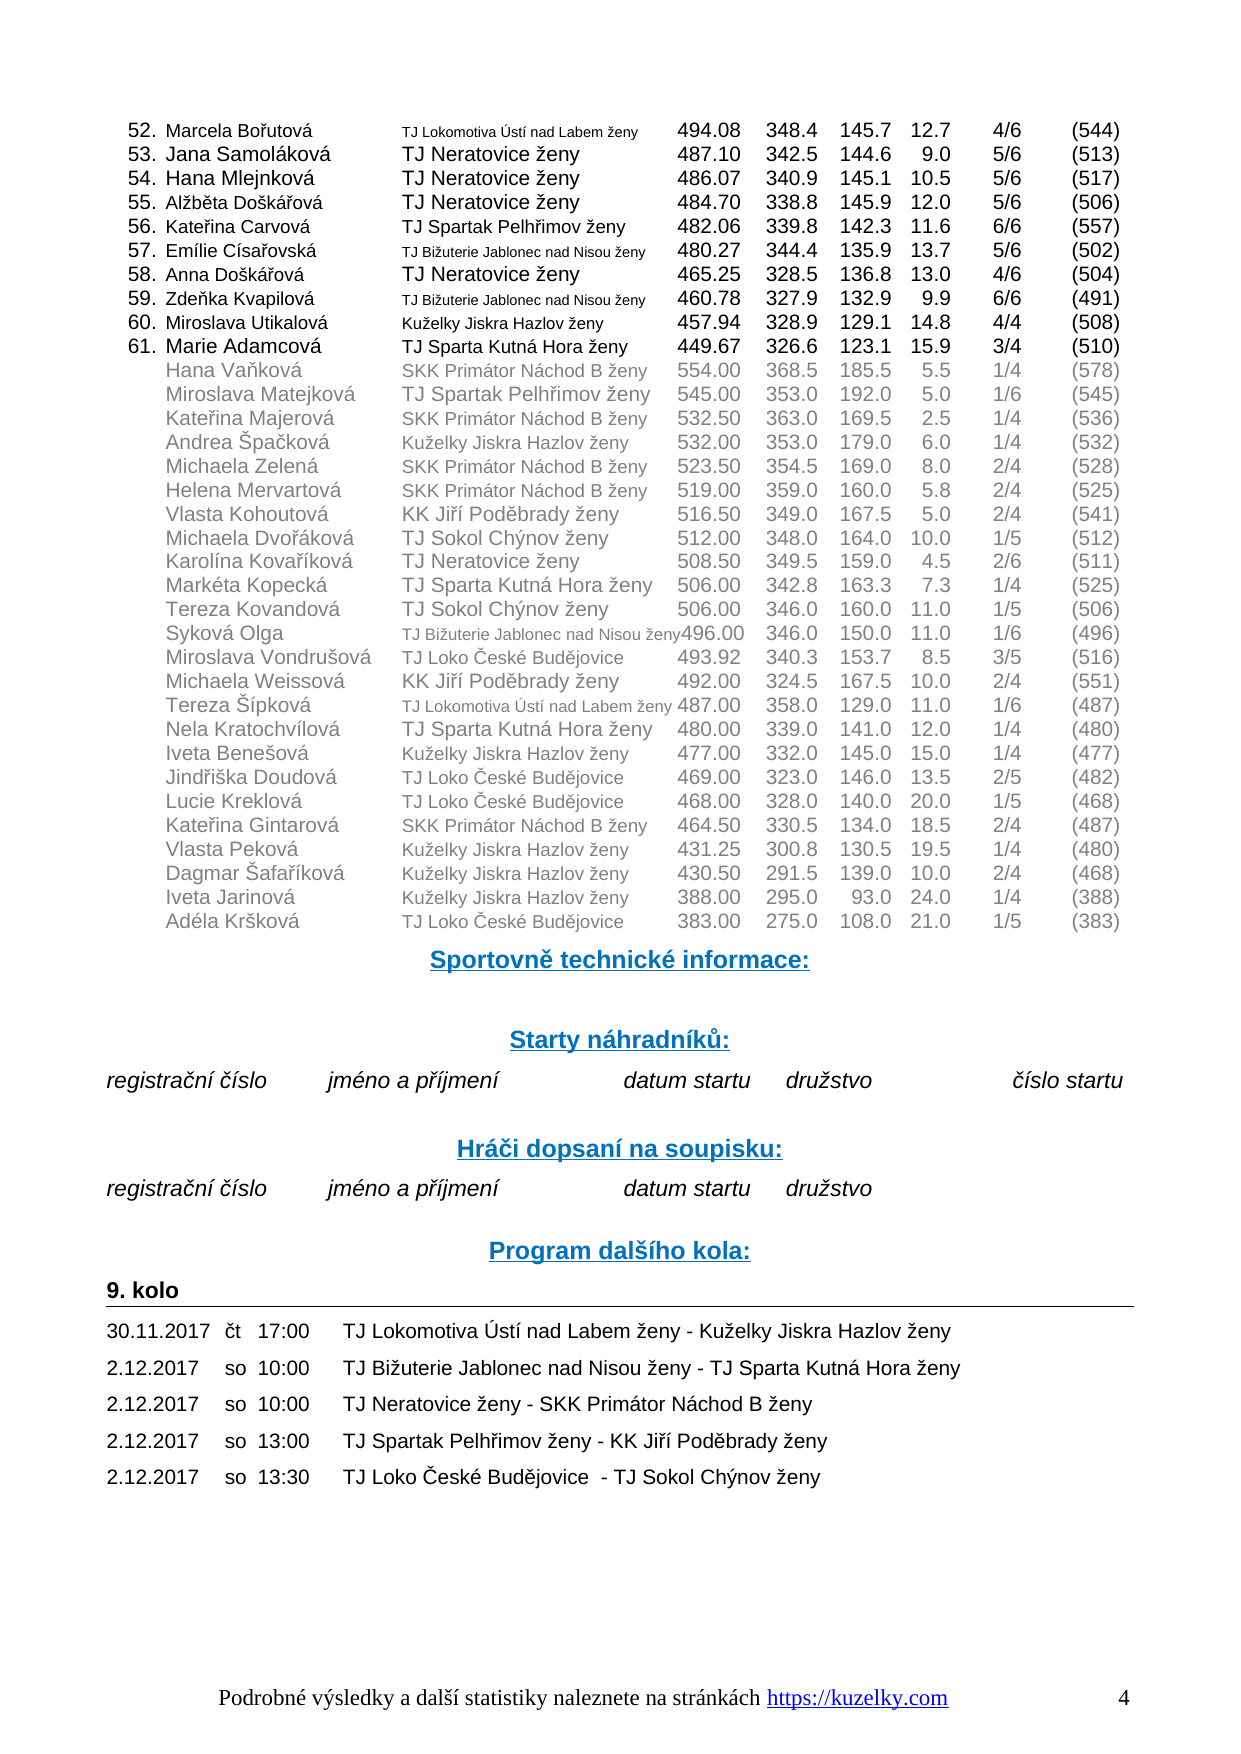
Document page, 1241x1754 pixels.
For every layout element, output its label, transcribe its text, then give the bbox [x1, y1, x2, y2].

text 54. Hana Mlejnková TJ Neratovice ženy 486.07 340.9 145.1 10.5 5/6 (517) [106, 166, 1134, 190]
text 9. kolo [106, 1277, 1134, 1306]
text Nela Kratochvílová TJ Sparta Kutná Hora ženy 480.00 339.0 141.0 12.0 1/4 (480) [106, 717, 1134, 741]
text Michaela Dvořáková TJ Sokol Chýnov ženy 512.00 348.0 164.0 10.0 1/5 (512) [106, 525, 1134, 549]
text 55. Alžběta Doškářová TJ Neratovice ženy 484.70 338.8 145.9 12.0 5/6 (506) [106, 190, 1134, 214]
text 2.12.2017 so 13:30 TJ Loko České Budějovice - TJ Sokol Chýnov ženy [106, 1465, 1134, 1489]
text Syková Olga TJ Bižuterie Jablonec nad Nisou ženy 496.00 346.0 150.0 11.0 1/6 (496) [106, 621, 1134, 645]
text Adéla Kršková TJ Loko České Budějovice 383.00 275.0 108.0 21.0 1/5 (383) [106, 909, 1134, 933]
text 30.11.2017 čt 17:00 TJ Lokomotiva Ústí nad Labem ženy - Kuželky Jiskra Hazlov ženy [106, 1319, 1134, 1343]
text Karolína Kovaříková TJ Neratovice ženy 508.50 349.5 159.0 4.5 2/6 (511) [106, 549, 1134, 573]
text 53. Jana Samoláková TJ Neratovice ženy 487.10 342.5 144.6 9.0 5/6 (513) [106, 142, 1134, 166]
text 56. Kateřina Carvová TJ Spartak Pelhřimov ženy 482.06 339.8 142.3 11.6 6/6 (557) [106, 214, 1134, 238]
text registrační číslo jméno a příjmení datum startu družstvo [106, 1175, 1134, 1202]
text Iveta Benešová Kuželky Jiskra Hazlov ženy 477.00 332.0 145.0 15.0 1/4 (477) [106, 741, 1134, 765]
text Lucie Kreklová TJ Loko České Budějovice 468.00 328.0 140.0 20.0 1/5 (468) [106, 789, 1134, 813]
text Sportovně technické informace: [94, 945, 1145, 974]
text 61. Marie Adamcová TJ Sparta Kutná Hora ženy 449.67 326.6 123.1 15.9 3/4 (510) [106, 334, 1134, 358]
text Miroslava Vondrušová TJ Loko České Budějovice 493.92 340.3 153.7 8.5 3/5 (516) [106, 645, 1134, 669]
text 52. Marcela Bořutová TJ Lokomotiva Ústí nad Labem ženy 494.08 348.4 145.7 12.7 4/6 (544) [106, 118, 1134, 142]
text Michaela Weissová KK Jiří Poděbrady ženy 492.00 324.5 167.5 10.0 2/4 (551) [106, 669, 1134, 693]
text Program dalšího kola: [94, 1236, 1145, 1264]
text Vlasta Peková Kuželky Jiskra Hazlov ženy 431.25 300.8 130.5 19.5 1/4 (480) [106, 837, 1134, 861]
text Iveta Jarinová Kuželky Jiskra Hazlov ženy 388.00 295.0 93.0 24.0 1/4 (388) [106, 885, 1134, 909]
text Helena Mervartová SKK Primátor Náchod B ženy 519.00 359.0 160.0 5.8 2/4 (525) [106, 477, 1134, 501]
text Jindřiška Doudová TJ Loko České Budějovice 469.00 323.0 146.0 13.5 2/5 (482) [106, 765, 1134, 789]
text 60. Miroslava Utikalová Kuželky Jiskra Hazlov ženy 457.94 328.9 129.1 14.8 4/4 (508) [106, 310, 1134, 334]
text Andrea Špačková Kuželky Jiskra Hazlov ženy 532.00 353.0 179.0 6.0 1/4 (532) [106, 429, 1134, 453]
text Kateřina Majerová SKK Primátor Náchod B ženy 532.50 363.0 169.5 2.5 1/4 (536) [106, 406, 1134, 429]
text Miroslava Matejková TJ Spartak Pelhřimov ženy 545.00 353.0 192.0 5.0 1/6 (545) [106, 382, 1134, 406]
text Starty náhradníků: [94, 1025, 1145, 1054]
text Vlasta Kohoutová KK Jiří Poděbrady ženy 516.50 349.0 167.5 5.0 2/4 (541) [106, 501, 1134, 525]
text Kateřina Gintarová SKK Primátor Náchod B ženy 464.50 330.5 134.0 18.5 2/4 (487) [106, 813, 1134, 837]
text 2.12.2017 so 10:00 TJ Neratovice ženy - SKK Primátor Náchod B ženy [106, 1392, 1134, 1416]
text 58. Anna Doškářová TJ Neratovice ženy 465.25 328.5 136.8 13.0 4/6 (504) [106, 262, 1134, 286]
text Michaela Zelená SKK Primátor Náchod B ženy 523.50 354.5 169.0 8.0 2/4 (528) [106, 453, 1134, 477]
text Tereza Kovandová TJ Sokol Chýnov ženy 506.00 346.0 160.0 11.0 1/5 (506) [106, 597, 1134, 621]
text 59. Zdeňka Kvapilová TJ Bižuterie Jablonec nad Nisou ženy 460.78 327.9 132.9 9.9 6/6 (491) [106, 286, 1134, 310]
text Tereza Šípková TJ Lokomotiva Ústí nad Labem ženy 487.00 358.0 129.0 11.0 1/6 (487) [106, 693, 1134, 717]
text 2.12.2017 so 13:00 TJ Spartak Pelhřimov ženy - KK Jiří Poděbrady ženy [106, 1428, 1134, 1452]
text Dagmar Šafaříková Kuželky Jiskra Hazlov ženy 430.50 291.5 139.0 10.0 2/4 (468) [106, 861, 1134, 885]
text Hráči dopsaní na soupisku: [94, 1105, 1145, 1163]
text registrační číslo jméno a příjmení datum startu družstvo číslo startu [106, 1067, 1134, 1093]
text 2.12.2017 so 10:00 TJ Bižuterie Jablonec nad Nisou ženy - TJ Sparta Kutná Hora ženy [106, 1356, 1134, 1379]
text 57. Emílie Císařovská TJ Bižuterie Jablonec nad Nisou ženy 480.27 344.4 135.9 13.7 5/6 (502) [106, 238, 1134, 262]
text Markéta Kopecká TJ Sparta Kutná Hora ženy 506.00 342.8 163.3 7.3 1/4 (525) [106, 573, 1134, 597]
text Hana Vaňková SKK Primátor Náchod B ženy 554.00 368.5 185.5 5.5 1/4 (578) [106, 358, 1134, 382]
